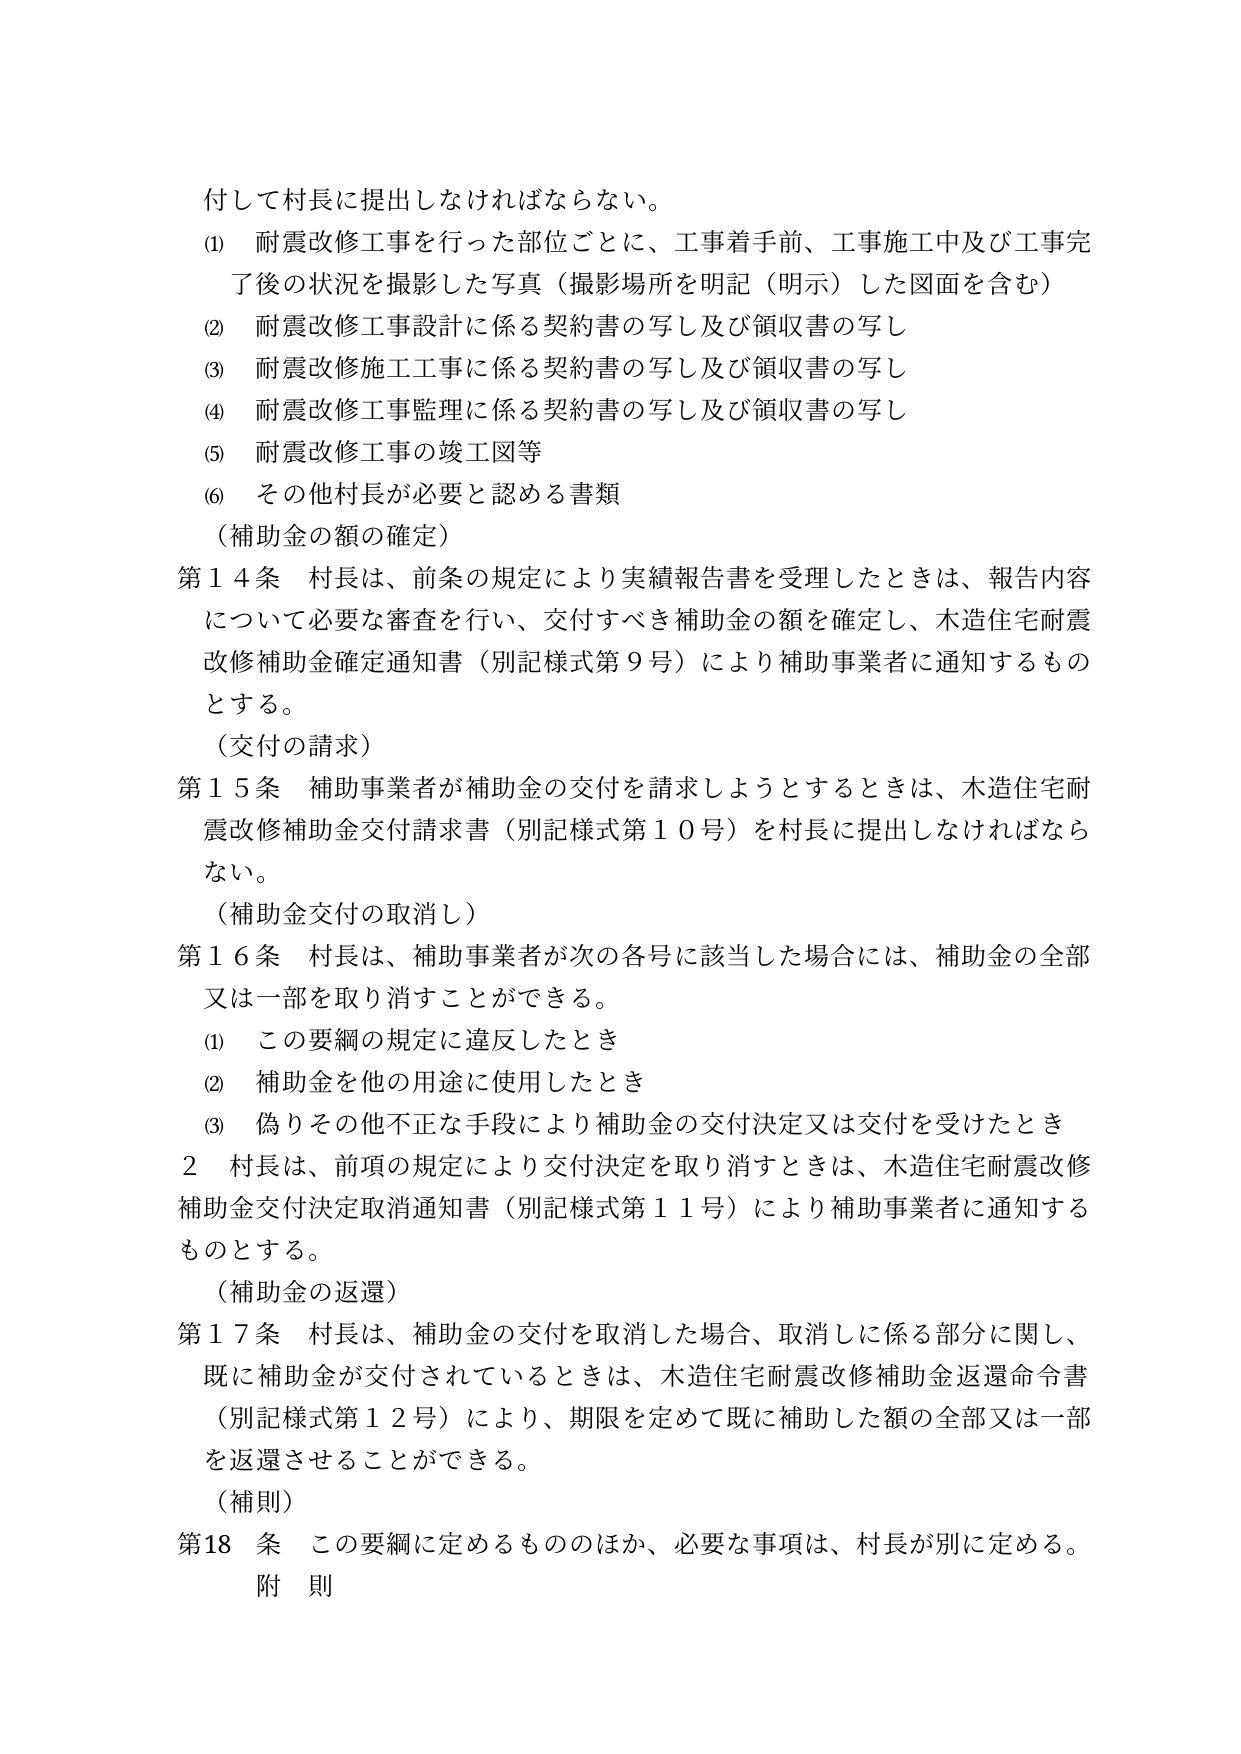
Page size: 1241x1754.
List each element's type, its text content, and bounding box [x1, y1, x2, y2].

text （補則） [177, 1479, 1092, 1521]
text （補助金の返還） [177, 1269, 1092, 1311]
text ⑶ 偽りその他不正な手段により補助金の交付決定又は交付を受けたとき [177, 1102, 1092, 1143]
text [177, 178, 1092, 220]
text 第18条 この要綱に定めるもののほか、必要な事項は、村長が別に定める。 [177, 1521, 1092, 1563]
text 附 則 [203, 1563, 1092, 1605]
text 第１６条 村長は、補助事業者が次の各号に該当した場合には、補助金の全部又は一部を取り消すことができる。 [177, 934, 1092, 1018]
text ⑷ 耐震改修工事監理に係る契約書の写し及び領収書の写し [177, 388, 1092, 430]
text ⑸ 耐震改修工事の竣工図等 [177, 430, 1092, 472]
text （交付の請求） [177, 724, 1092, 766]
text （補助金の額の確定） [177, 514, 1092, 556]
text ⑴ この要綱の規定に違反したとき [177, 1018, 1092, 1059]
text ２ 村長は、前項の規定により交付決定を取り消すときは、木造住宅耐震改修補助金交付決定取消通知書（別記様式第１１号）により補助事業者に通知するものとする。 [177, 1143, 1092, 1269]
text 第１５条 補助事業者が補助金の交付を請求しようとするときは、木造住宅耐震改修補助金交付請求書（別記様式第１０号）を村長に提出しなければならない。 [177, 766, 1092, 892]
text ⑵ 耐震改修工事設計に係る契約書の写し及び領収書の写し [177, 304, 1092, 346]
text ⑶ 耐震改修施工工事に係る契約書の写し及び領収書の写し [177, 346, 1092, 388]
text ⑹ その他村長が必要と認める書類 [177, 472, 1092, 514]
text ⑴ 耐震改修工事を行った部位ごとに、工事着手前、工事施工中及び工事完了後の状況を撮影した写真（撮影場所を明記（明示）した図面を含む） [203, 220, 1092, 304]
text 第１４条 村長は、前条の規定により実績報告書を受理したときは、報告内容について必要な審査を行い、交付すべき補助金の額を確定し、木造住宅耐震改修補助金確定通知書（別記様式第９号）により補助事業者に通知するものとする。 [177, 556, 1092, 724]
text ⑵ 補助金を他の用途に使用したとき [177, 1059, 1092, 1102]
text 第１７条 村長は、補助金の交付を取消した場合、取消しに係る部分に関し、既に補助金が交付されているときは、木造住宅耐震改修補助金返還命令書（別記様式第１２号）により、期限を定めて既に補助した額の全部又は一部を返還させることができる。 [177, 1311, 1092, 1479]
text （補助金交付の取消し） [177, 892, 1092, 934]
